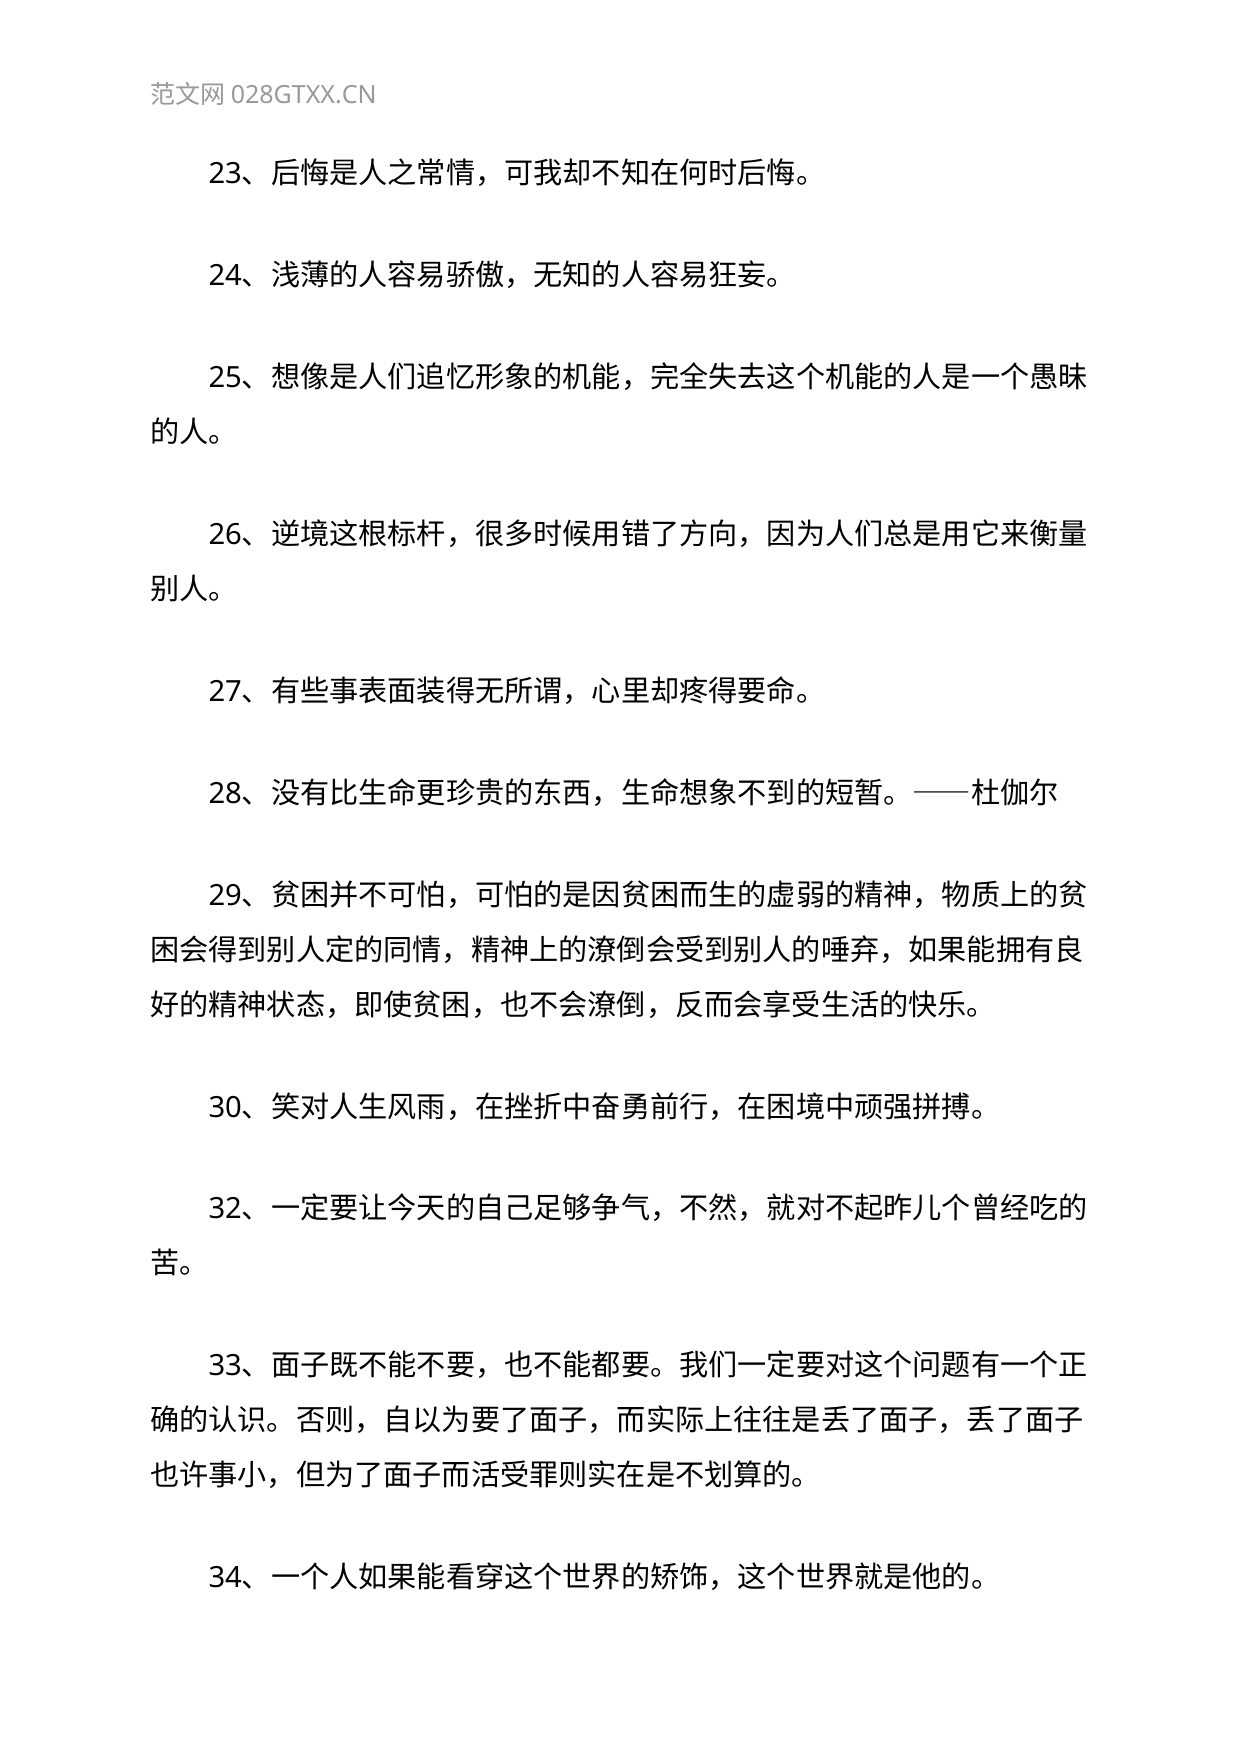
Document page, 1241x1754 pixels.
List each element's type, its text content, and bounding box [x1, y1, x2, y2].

text 26、逆境这根标杆，很多时候用错了方向，因为人们总是用它来衡量别人。 [150, 511, 1090, 608]
text 23、后悔是人之常情，可我却不知在何时后悔。 [150, 150, 1090, 192]
text 30、笑对人生风雨，在挫折中奋勇前行，在困境中顽强拼搏。 [150, 1083, 1090, 1126]
text 25、想像是人们追忆形象的机能，完全失去这个机能的人是一个愚昧的人。 [150, 354, 1090, 451]
text 34、一个人如果能看穿这个世界的矫饰，这个世界就是他的。 [150, 1553, 1090, 1596]
text 28、没有比生命更珍贵的东西，生命想象不到的短暂。——杜伽尔 [150, 769, 1090, 812]
text 29、贫困并不可怕，可怕的是因贫困而生的虚弱的精神，物质上的贫困会得到别人定的同情，精神上的潦倒会受到别人的唾弃，如果能拥有良好的精神状态，即使贫困，也不会潦倒，反而会享受生活的快乐。 [150, 871, 1090, 1024]
text 33、面子既不能不要，也不能都要。我们一定要对这个问题有一个正确的认识。否则，自以为要了面子，而实际上往往是丢了面子，丢了面子也许事小，但为了面子而活受罪则实在是不划算的。 [150, 1342, 1090, 1494]
text 32、一定要让今天的自己足够争气，不然，就对不起昨儿个曾经吃的苦。 [150, 1185, 1090, 1282]
text 24、浅薄的人容易骄傲，无知的人容易狂妄。 [150, 252, 1090, 294]
text 27、有些事表面装得无所谓，心里却疼得要命。 [150, 667, 1090, 710]
